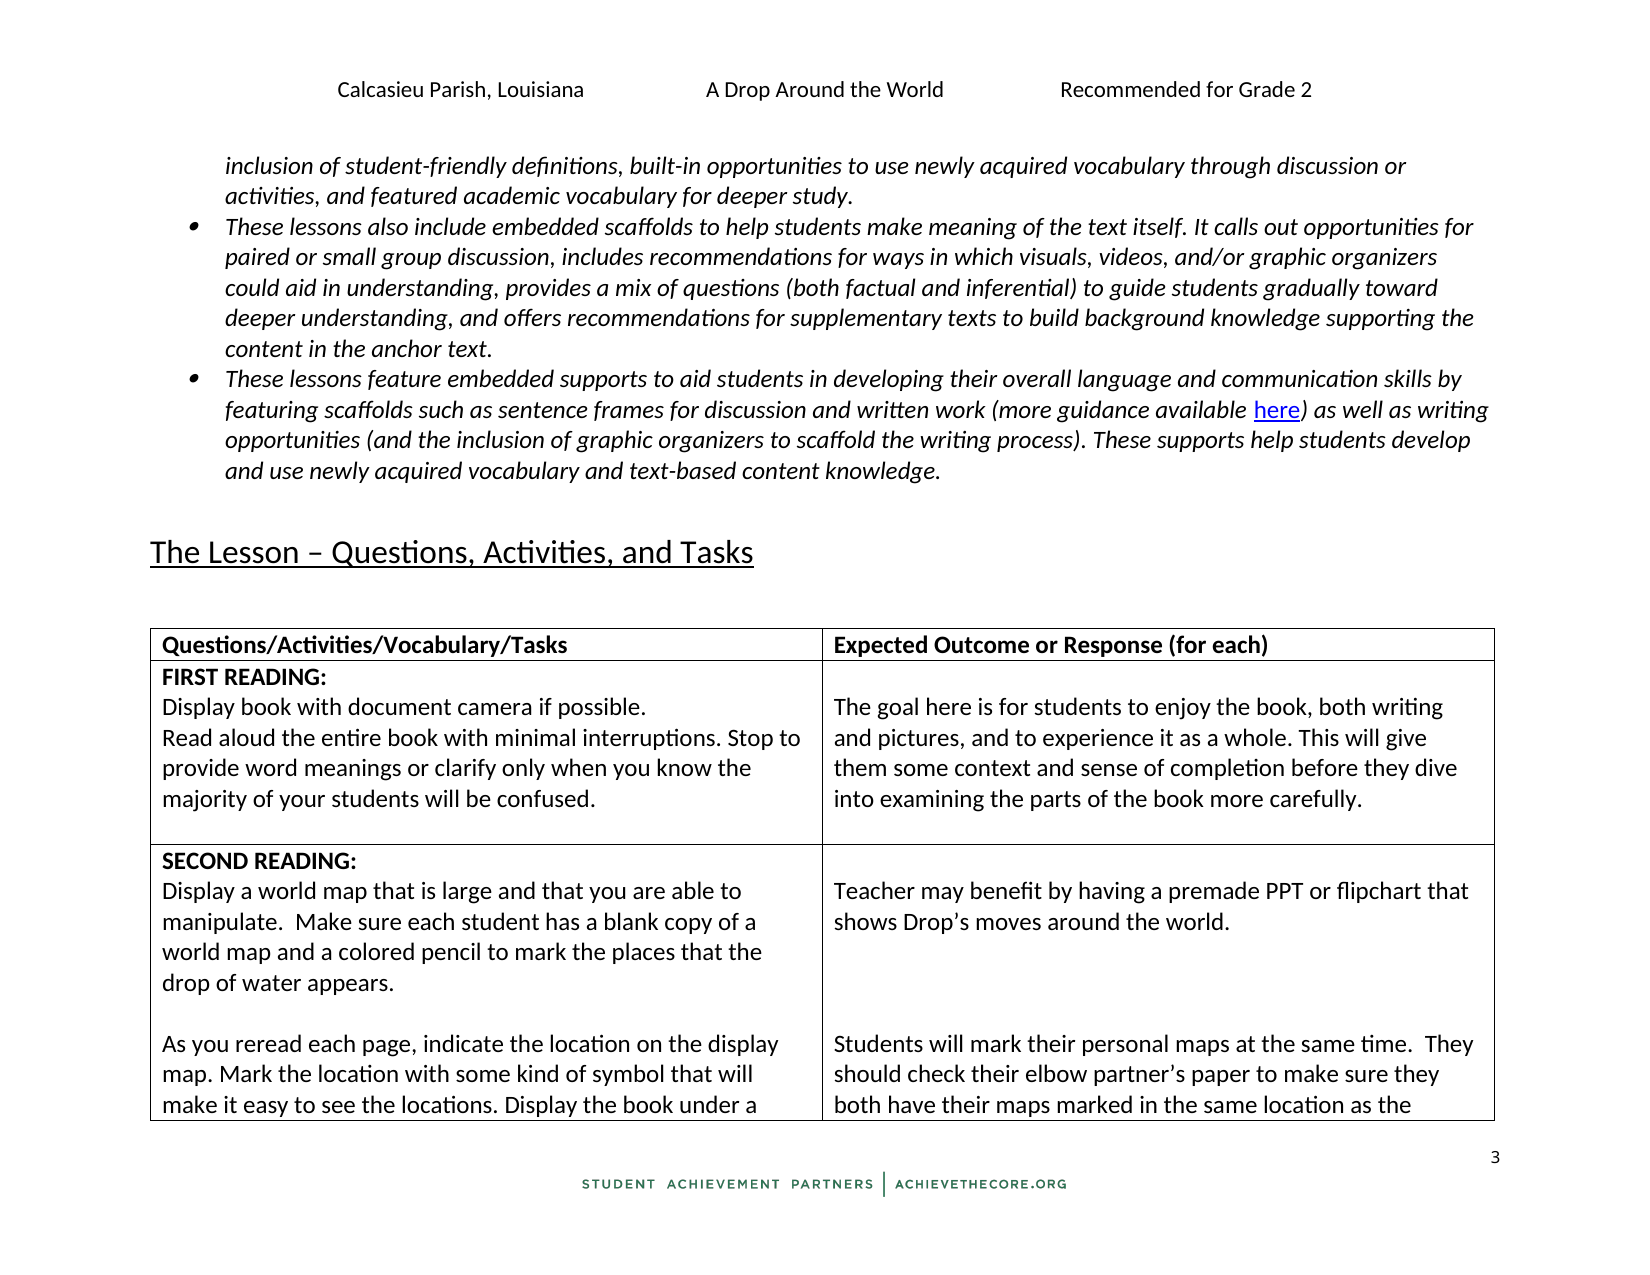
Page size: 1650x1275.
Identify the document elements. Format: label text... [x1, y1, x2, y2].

table_header Questions/Activities/Vocabulary/Tasks [151, 629, 822, 659]
table_header Expected Outcome or Response (for each) [823, 629, 1494, 659]
list These lessons feature embedded supports to aid students in developing their overall language and communication skills by featuring scaffolds such as sentence frames for discussion and written work (more guidance available here) as well as writing opportunities (and the inclusion of graphic organizers to scaffold the writing process). These supports help students develop and use newly acquired vocabulary and text-based content knowledge. [187, 364, 1500, 486]
list These lessons also include embedded scaffolds to help students make meaning of the text itself. It calls out opportunities for paired or small group discussion, includes recommendations for ways in which visuals, videos, and/or graphic organizers could aid in understanding, provides a mix of questions (both factual and inferential) to guide students gradually toward deeper understanding, and offers recommendations for supplementary texts to build background knowledge supporting the content in the anchor text. [187, 211, 1500, 364]
table_cell The goal here is for students to enjoy the book, both writing and pictures, and to experience it as a whole. This will give them some context and sense of completion before they dive into examining the parts of the book more carefully. [823, 661, 1494, 844]
picture [571, 1168, 1079, 1200]
text The Lesson – Questions, Activities, and Tasks [150, 531, 1500, 572]
table_cell FIRST READING: Display book with document camera if possible. Read aloud the entire book with minimal interruptions. Stop to provide word meanings or clarify only when you know the majority of your students will be confused. [151, 661, 822, 844]
